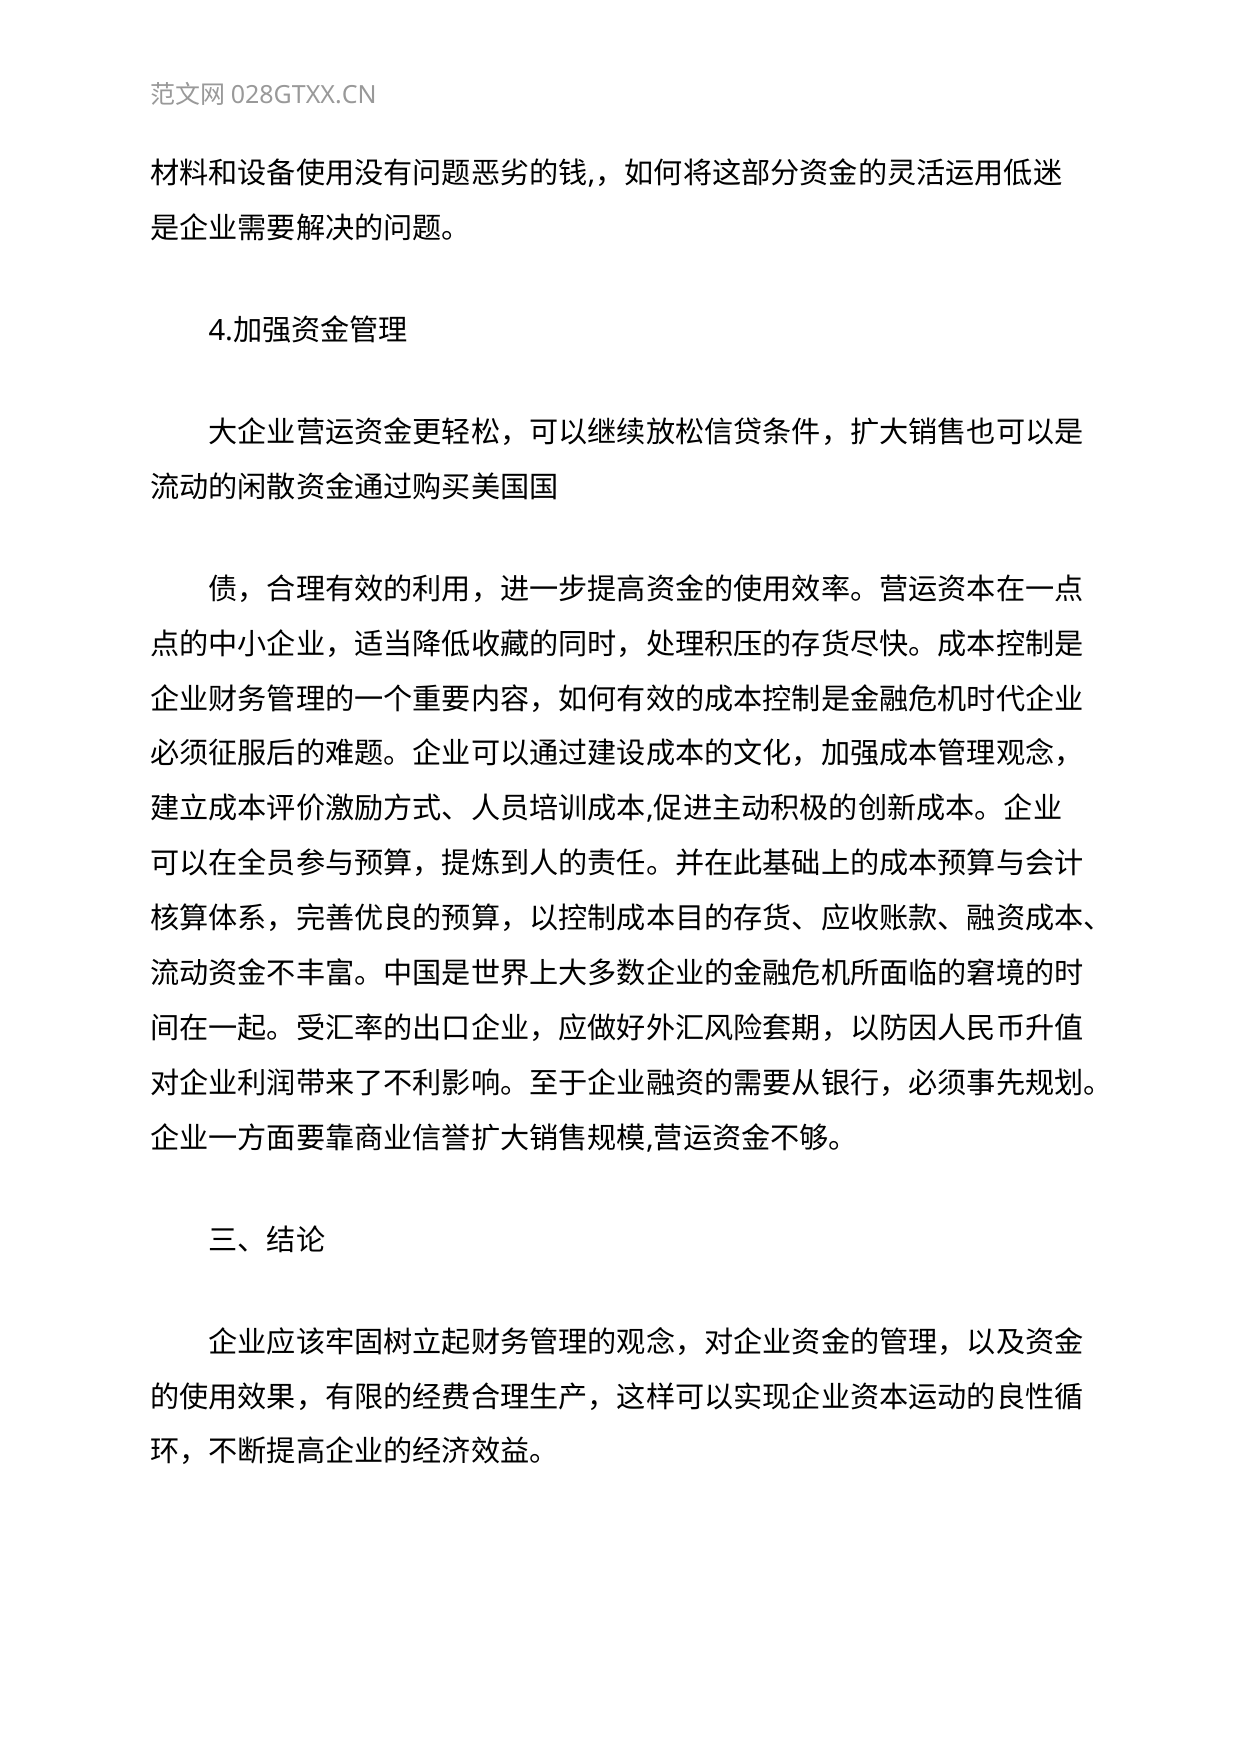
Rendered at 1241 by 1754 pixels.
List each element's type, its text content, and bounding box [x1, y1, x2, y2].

text 大企业营运资金更轻松，可以继续放松信贷条件，扩大销售也可以是流动的闲散资金通过购买美国国 [150, 409, 1090, 506]
text 债，合理有效的利用，进一步提高资金的使用效率。营运资本在一点点的中小企业，适当降低收藏的同时，处理积压的存货尽快。成本控制是企业财务管理的一个重要内容，如何有效的成本控制是金融危机时代企业必须征服后的难题。企业可以通过建设成本的文化，加强成本管理观念，建立成本评价激励方式、人员培训成本,促进主动积极的创新成本。企业可以在全员参与预算，提炼到人的责任。并在此基础上的成本预算与会计核算体系，完善优良的预算，以控制成本目的存货、应收账款、融资成本、流动资金不丰富。中国是世界上大多数企业的金融危机所面临的窘境的时间在一起。受汇率的出口企业，应做好外汇风险套期，以防因人民币升值对企业利润带来了不利影响。至于企业融资的需要从银行，必须事先规划。企业一方面要靠商业信誉扩大销售规模,营运资金不够。 [150, 565, 1090, 1157]
text 企业应该牢固树立起财务管理的观念，对企业资金的管理，以及资金的使用效果，有限的经费合理生产，这样可以实现企业资本运动的良性循环，不断提高企业的经济效益。 [150, 1318, 1090, 1470]
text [150, 150, 1090, 247]
text 三、结论 [150, 1216, 1090, 1259]
text 4.加强资金管理 [150, 307, 1090, 349]
